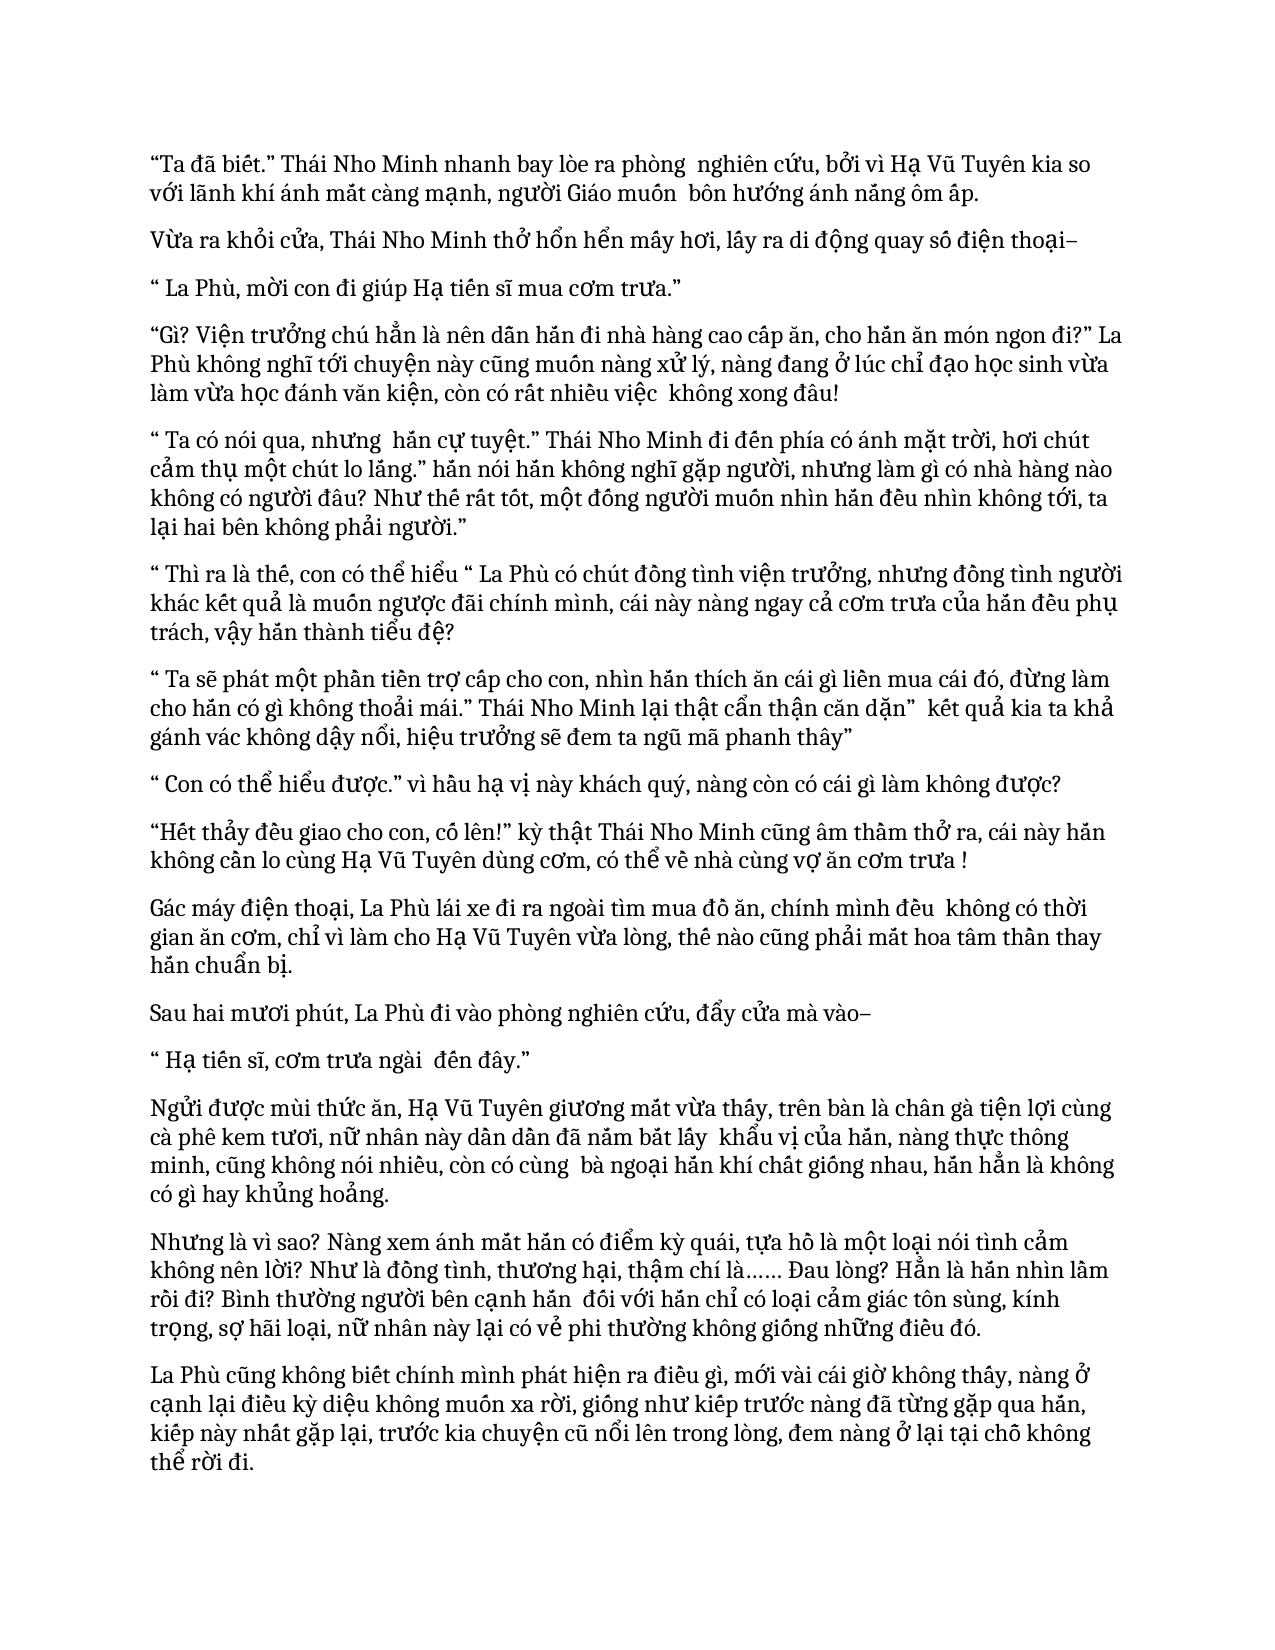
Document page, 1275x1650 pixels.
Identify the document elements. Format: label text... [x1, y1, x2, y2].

text Ngửi được mùi thức ăn, Hạ Vũ Tuyên giương mắt vừa thấy, trên bàn là chân gà tiện lợi cùng cà phê kem tươi, nữ nhân này dần dần đã nắm bắt lấy khẩu vị của hắn, nàng thực thông minh, cũng không nói nhiều, còn có cùng bà ngoại hắn khí chất giống nhau, hắn hẳn là không có gì hay khủng hoảng. [150, 1094, 1125, 1209]
text Nhưng là vì sao? Nàng xem ánh mắt hắn có điểm kỳ quái, tựa hồ là một loại nói tình cảm không nên lời? Như là đồng tình, thương hại, thậm chí là…… Đau lòng? Hẳn là hắn nhìn lầm rồi đi? Bình thường người bên cạnh hắn đối với hắn chỉ có loại cảm giác tôn sùng, kính trọng, sợ hãi loại, nữ nhân này lại có vẻ phi thường không giống những điều đó. [150, 1227, 1125, 1342]
text “Hết thảy đều giao cho con, cố lên!” kỳ thật Thái Nho Minh cũng âm thầm thở ra, cái này hắn không cần lo cùng Hạ Vũ Tuyên dùng cơm, có thể về nhà cùng vợ ăn cơm trưa ! [150, 817, 1125, 875]
text Gác máy điện thoại, La Phù lái xe đi ra ngoài tìm mua đồ ăn, chính mình đều không có thời gian ăn cơm, chỉ vì làm cho Hạ Vũ Tuyên vừa lòng, thế nào cũng phải mắt hoa tâm thần thay hắn chuẩn bị. [150, 894, 1125, 980]
text La Phù cũng không biết chính mình phát hiện ra điều gì, mới vài cái giờ không thấy, nàng ở cạnh lại điều kỳ diệu không muốn xa rời, giống như kiếp trước nàng đã từng gặp qua hắn, kiếp này nhất gặp lại, trước kia chuyện cũ nổi lên trong lòng, đem nàng ở lại tại chỗ không thể rời đi. [150, 1361, 1125, 1476]
text “Ta đã biết.” Thái Nho Minh nhanh bay lòe ra phòng nghiên cứu, bởi vì Hạ Vũ Tuyên kia so với lãnh khí ánh mắt càng mạnh, người Giáo muốn bôn hướng ánh nắng ôm ấp. [150, 150, 1125, 207]
text “ Ta có nói qua, nhưng hắn cự tuyệt.” Thái Nho Minh đi đến phía có ánh mặt trời, hơi chút cảm thụ một chút lo lắng.” hắn nói hắn không nghĩ gặp người, nhưng làm gì có nhà hàng nào không có người đâu? Như thế rất tốt, một đống người muốn nhìn hắn đều nhìn không tới, ta lại hai bên không phải người.” [150, 426, 1125, 541]
text “ Thì ra là thế, con có thể hiểu “ La Phù có chút đồng tình viện trưởng, nhưng đồng tình người khác kết quả là muốn ngược đãi chính mình, cái này nàng ngay cả cơm trưa của hắn đều phụ trách, vậy hắn thành tiểu đệ? [150, 560, 1125, 646]
text Vừa ra khỏi cửa, Thái Nho Minh thở hổn hển mấy hơi, lấy ra di động quay số điện thoại– [150, 226, 1125, 255]
text “ Ta sẽ phát một phần tiền trợ cấp cho con, nhìn hắn thích ăn cái gì liền mua cái đó, đừng làm cho hắn có gì không thoải mái.” Thái Nho Minh lại thật cẩn thận căn dặn” kết quả kia ta khả gánh vác không dậy nổi, hiệu trưởng sẽ đem ta ngũ mã phanh thây” [150, 665, 1125, 751]
text “ Hạ tiến sĩ, cơm trưa ngài đến đây.” [150, 1046, 1125, 1075]
text “ La Phù, mời con đi giúp Hạ tiến sĩ mua cơm trưa.” [150, 274, 1125, 302]
text “Gì? Viện trưởng chú hẳn là nên dẫn hắn đi nhà hàng cao cấp ăn, cho hắn ăn món ngon đi?” La Phù không nghĩ tới chuyện này cũng muốn nàng xử lý, nàng đang ở lúc chỉ đạo học sinh vừa làm vừa học đánh văn kiện, còn có rất nhiều việc không xong đâu! [150, 321, 1125, 407]
text Sau hai mươi phút, La Phù đi vào phòng nghiên cứu, đẩy cửa mà vào– [150, 999, 1125, 1027]
text “ Con có thể hiểu được.” vì hầu hạ vị này khách quý, nàng còn có cái gì làm không được? [150, 770, 1125, 799]
